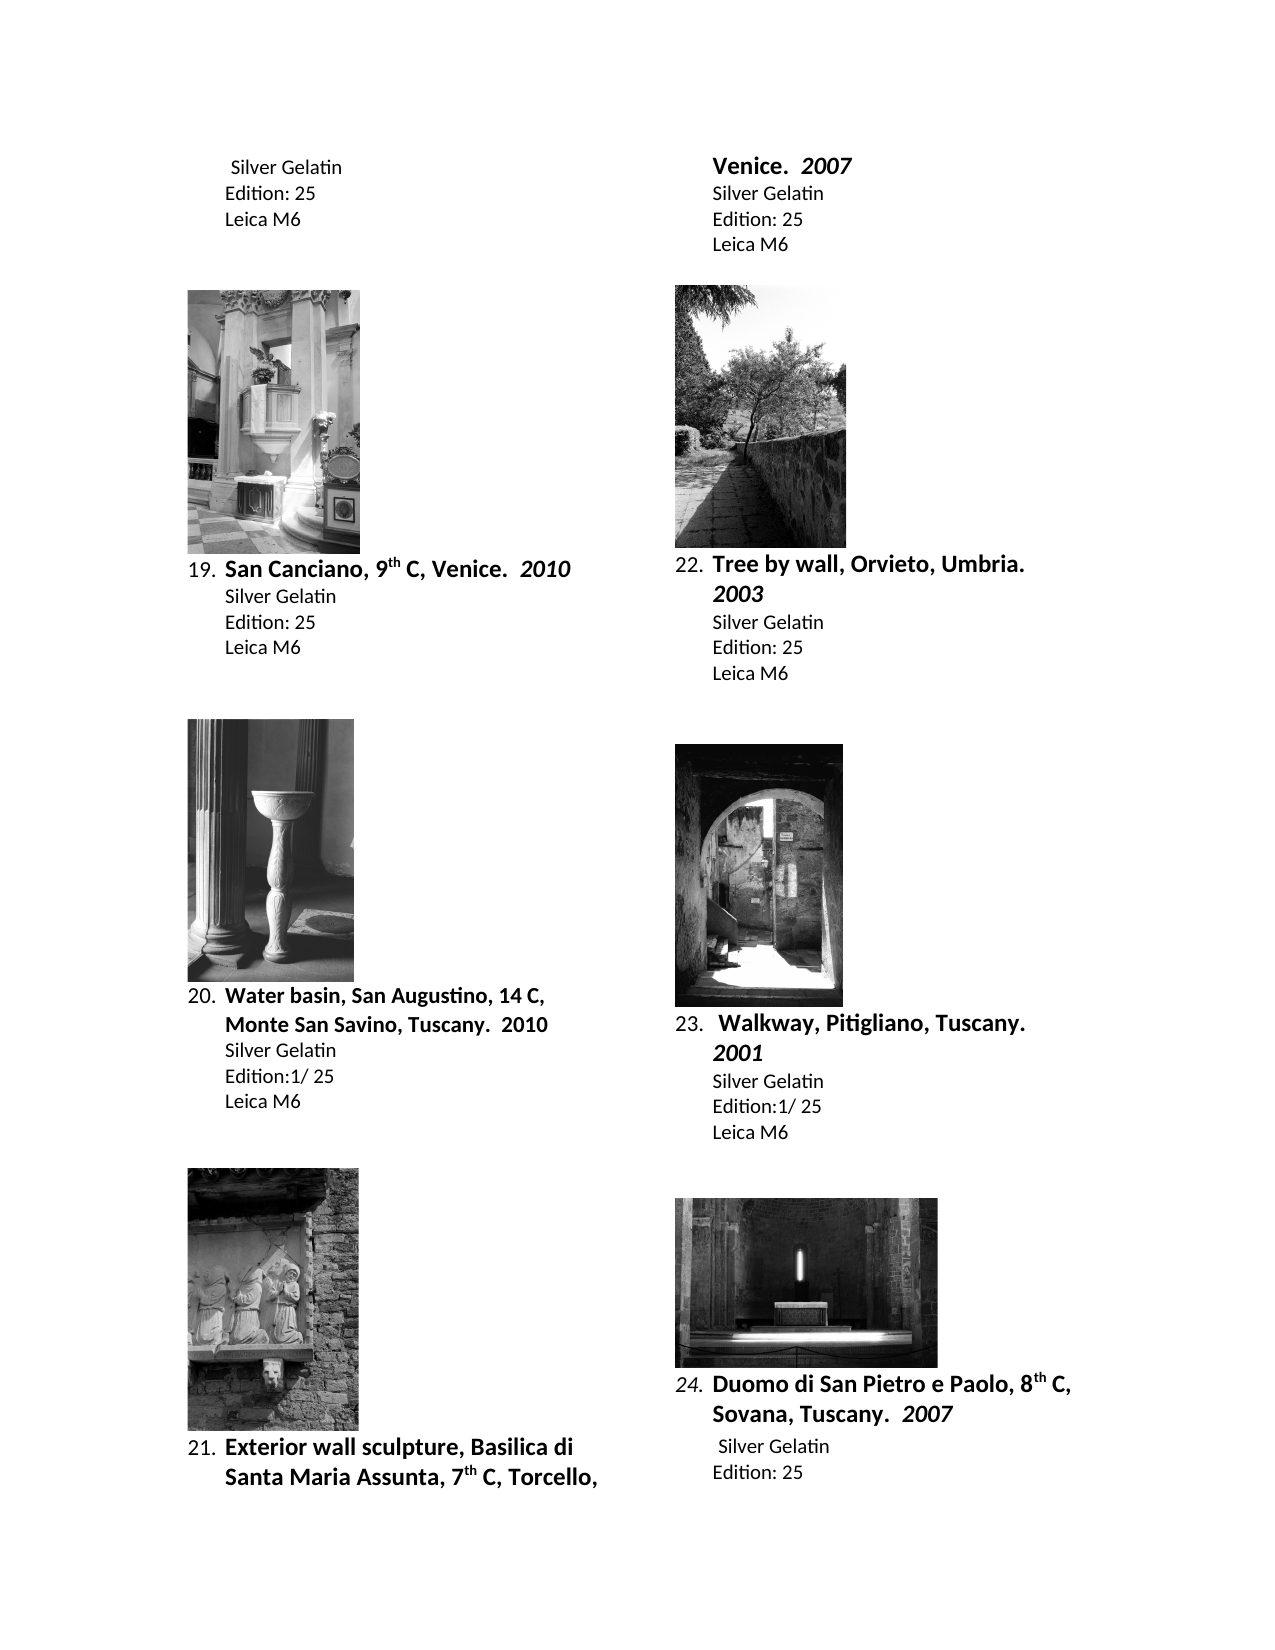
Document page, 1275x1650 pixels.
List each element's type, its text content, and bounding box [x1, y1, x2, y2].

list Silver Gelatin Edition:1/ 25 Leica M6 [712, 1068, 1087, 1198]
list Tree by wall, Orvieto, Umbria. 2003 Silver Gelatin Edition: 25 Leica M6 [675, 548, 1087, 714]
picture [675, 744, 843, 1007]
picture [187, 719, 354, 982]
picture [675, 1198, 938, 1368]
list Exterior wall sculpture, Basilica di Santa Maria Assunta, 7th C, Torcello, Venice. 2007 Silver Gelatin Edition: 25 Leica M6 [675, 150, 1087, 286]
picture [675, 285, 847, 548]
list Silver Gelatin Edition: 25 Leica M6 [712, 1429, 1087, 1485]
picture [187, 1168, 359, 1431]
list Silver Gelatin Edition: 25 Leica M6 [225, 150, 600, 260]
picture [187, 290, 360, 554]
list San Canciano, 9th C, Venice. 2010 Silver Gelatin Edition: 25 Leica M6 [187, 553, 600, 689]
list Duomo di San Pietro e Paolo, 8th C, Sovana, Tuscany. 2007 [675, 1368, 1087, 1429]
list Exterior wall sculpture, Basilica di Santa Maria Assunta, 7th C, Torcello, Venice. 2007 Silver Gelatin Edition: 25 Leica M6 [187, 1431, 600, 1492]
list Walkway, Pitigliano, Tuscany. 2001 [675, 1007, 1087, 1068]
list Water basin, San Augustino, 14 C, Monte San Savino, Tuscany. 2010 Silver Gelatin Edition:1/ 25 Leica M6 [187, 982, 600, 1143]
